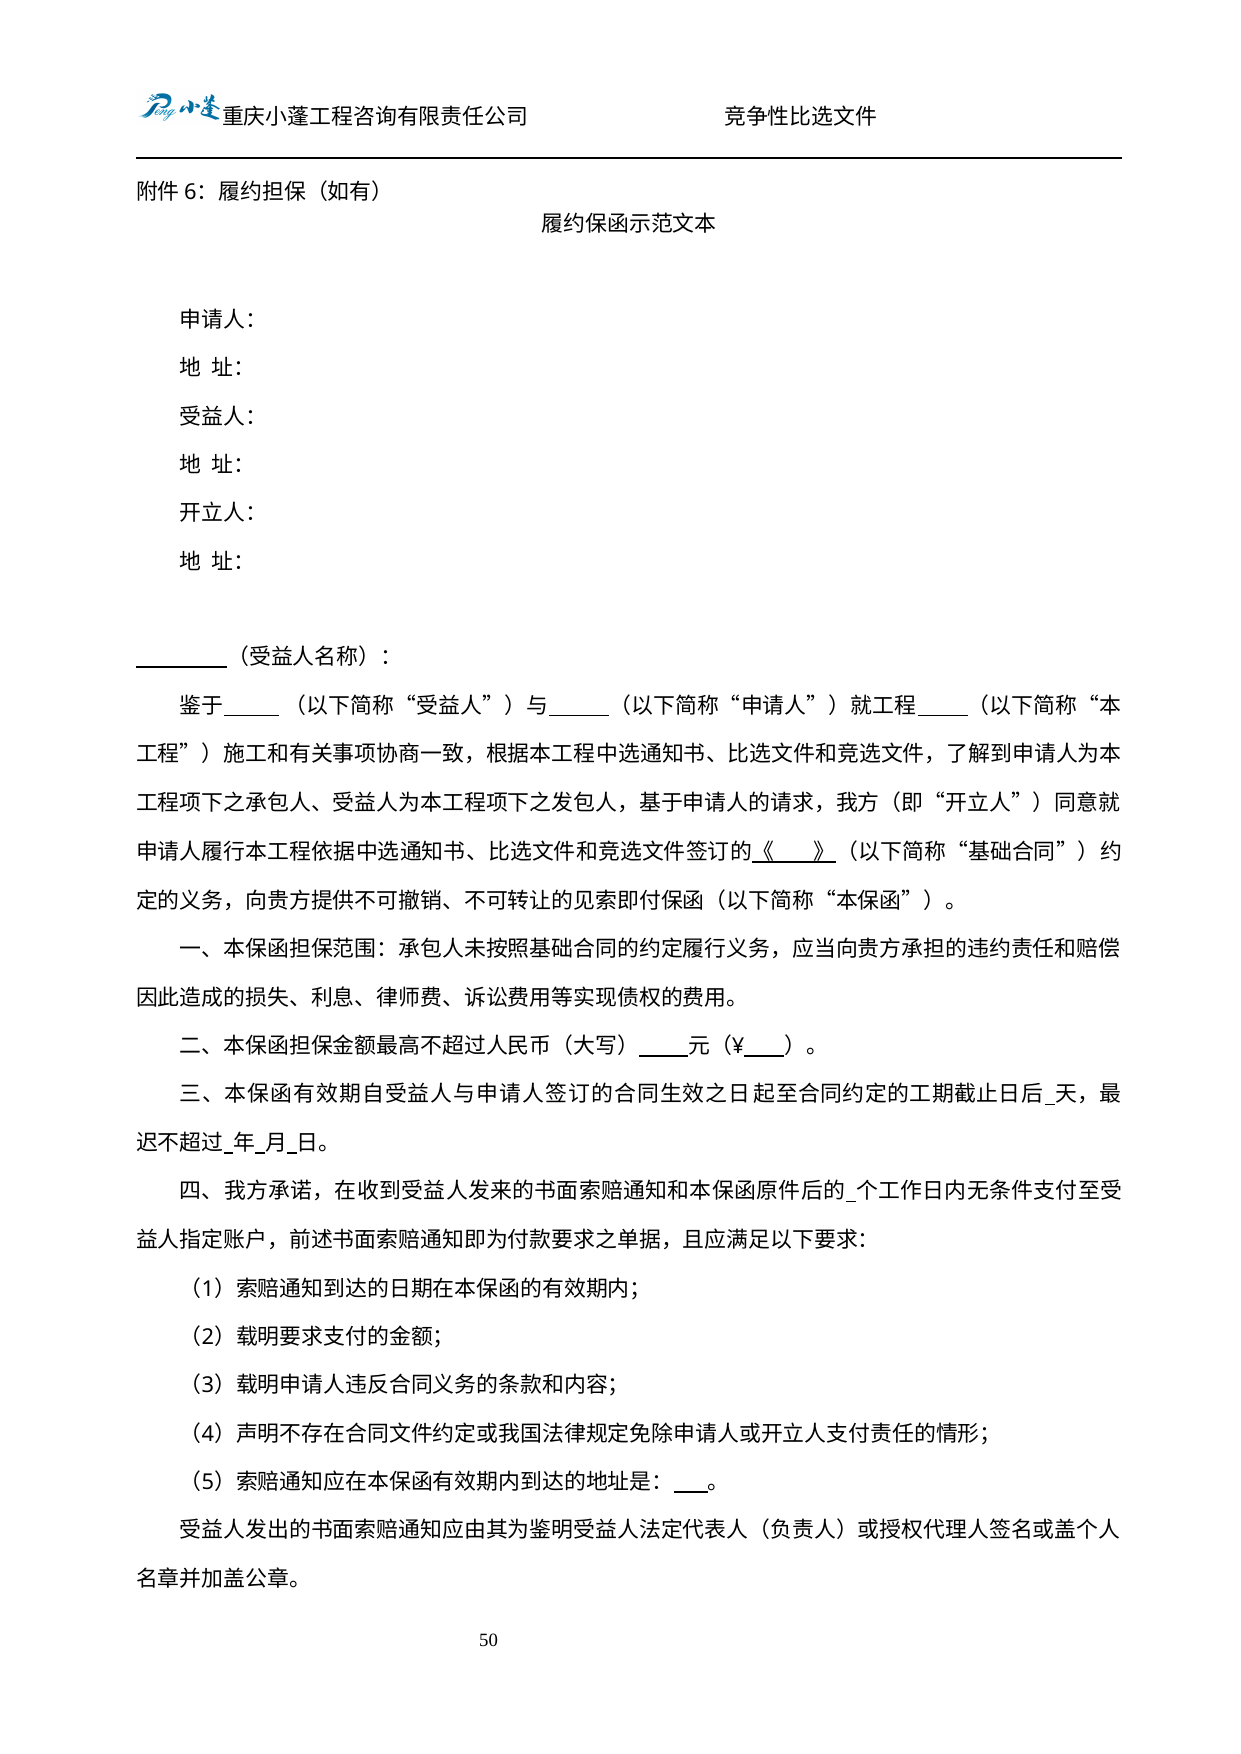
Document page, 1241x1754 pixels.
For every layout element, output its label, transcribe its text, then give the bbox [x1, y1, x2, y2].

text 附件6：履约担保（如有） [136, 173, 1122, 206]
text 地 址： [136, 350, 1122, 382]
text 四、我方承诺，在收到受益人发来的书面索赔通知和本保函原件后的 个工作日内无条件支付至受益人指定账户，前述书面索赔通知即为付款要求之单据，且应满足以下要求： [136, 1173, 1122, 1254]
text 申请人： [136, 302, 1122, 334]
picture [135, 88, 222, 125]
text 地 址： [136, 447, 1122, 479]
text 受益人发出的书面索赔通知应由其为鉴明受益人法定代表人（负责人）或授权代理人签名或盖个人名章并加盖公章。 [136, 1512, 1122, 1593]
text 履约保函示范文本 [136, 206, 1122, 238]
text 地 址： [136, 543, 1122, 576]
text （1）索赔通知到达的日期在本保函的有效期内； [136, 1270, 1122, 1303]
text 三、本保函有效期自受益人与申请人签订的合同生效之日起至合同约定的工期截止日后 天，最迟不超过 年 月 日。 [136, 1076, 1122, 1157]
text 一、本保函担保范围：承包人未按照基础合同的约定履行义务，应当向贵方承担的违约责任和赔偿因此造成的损失、利息、律师费、诉讼费用等实现债权的费用。 [136, 931, 1122, 1012]
text （受益人名称）： [136, 639, 1122, 671]
text （2）载明要求支付的金额； [136, 1318, 1122, 1351]
text （3）载明申请人违反合同义务的条款和内容； [136, 1367, 1122, 1399]
text （4）声明不存在合同文件约定或我国法律规定免除申请人或开立人支付责任的情形； [136, 1415, 1122, 1448]
text 二、本保函担保金额最高不超过人民币（大写） 元（¥ ）。 [136, 1028, 1122, 1060]
text 开立人： [136, 495, 1122, 527]
text 鉴于 （以下简称“受益人”）与 （以下简称“申请人”）就工程 （以下简称“本工程”）施工和有关事项协商一致，根据本工程中选通知书、比选文件和竞选文件，了解到申请人为本工程项下之承包人、受益人为本工程项下之发包人，基于申请人的请求，我方（即“开立人”）同意就申请人履行本工程依据中选通知书、比选文件和竞选文件签订的《 》（以下简称“基础合同”）约定的义务，向贵方提供不可撤销、不可转让的见索即付保函（以下简称“本保函”）。 [136, 687, 1122, 915]
text 受益人： [136, 398, 1122, 431]
text （5）索赔通知应在本保函有效期内到达的地址是： 。 [136, 1463, 1122, 1496]
